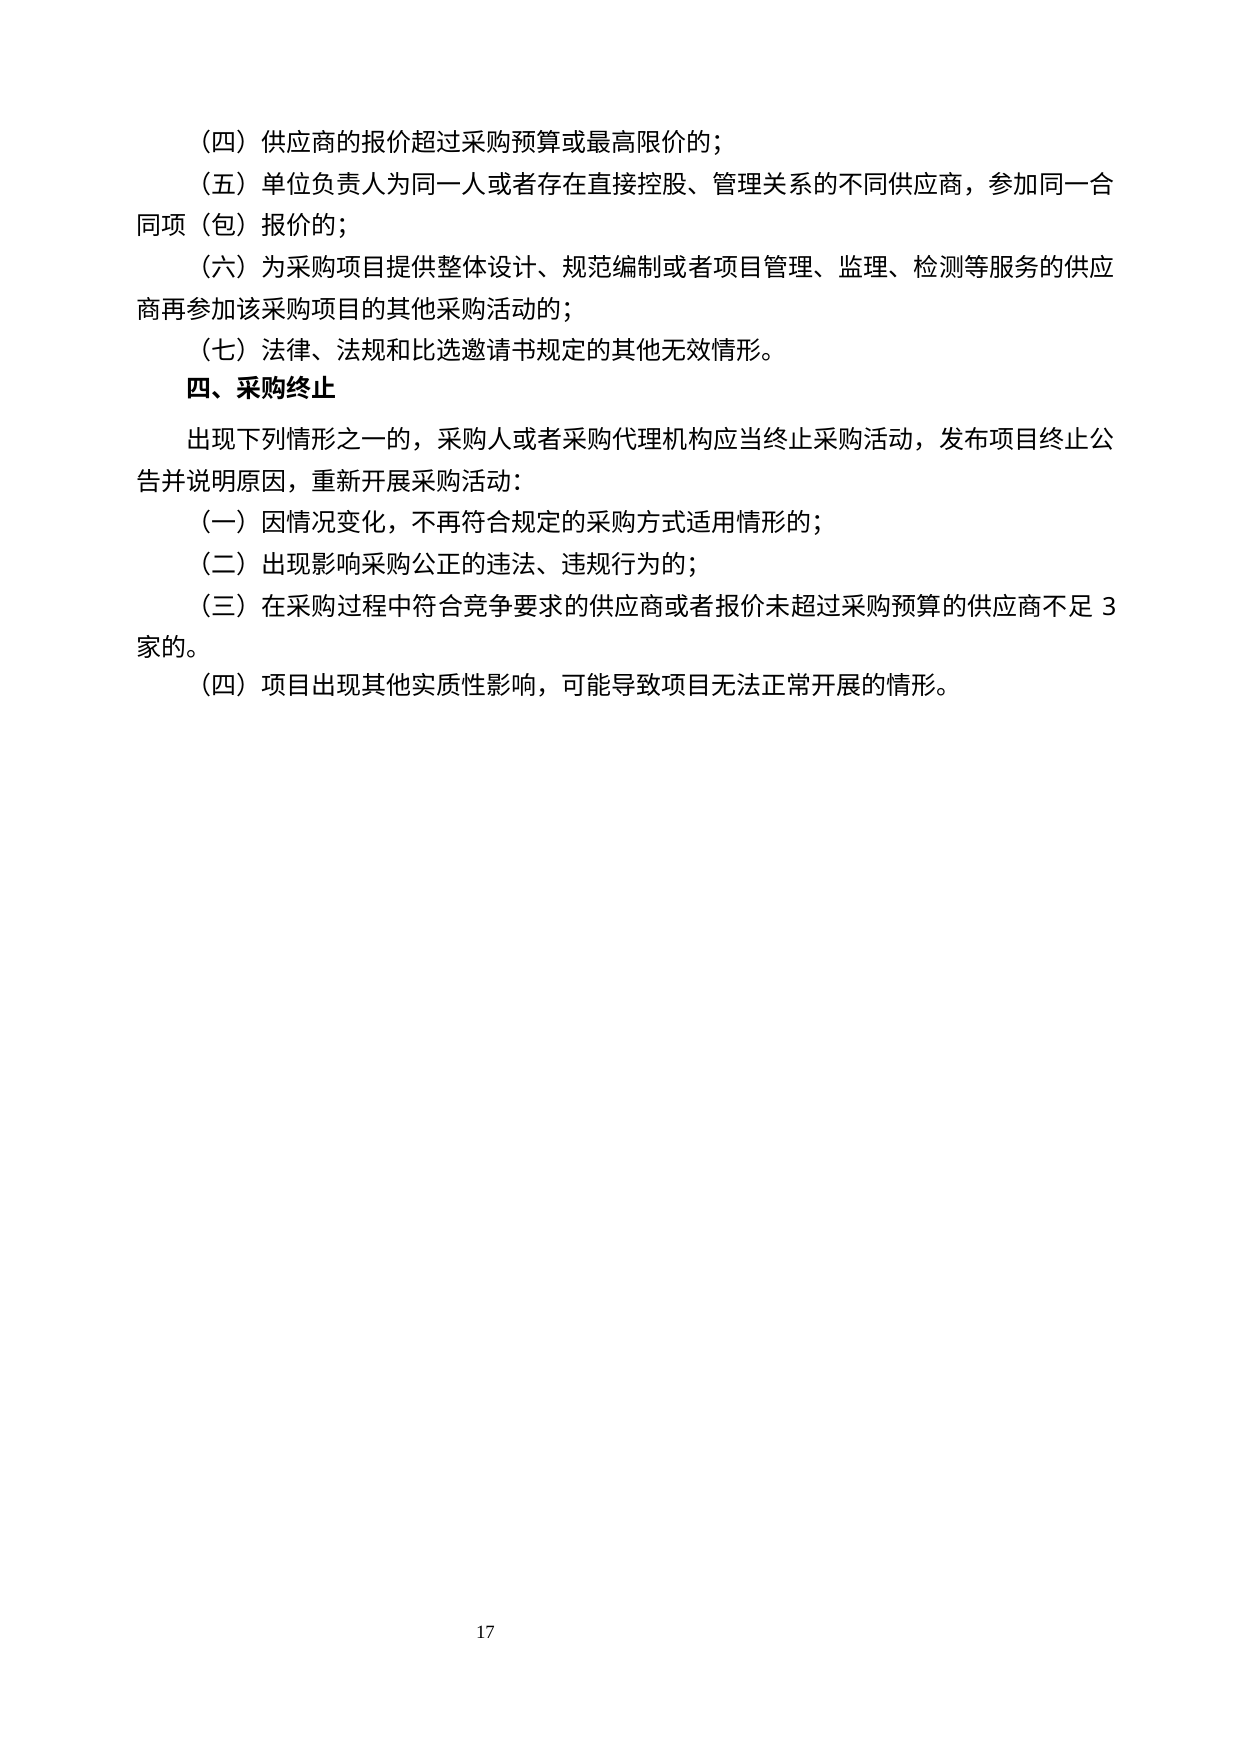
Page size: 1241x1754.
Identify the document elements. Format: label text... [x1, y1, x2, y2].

text （五）单位负责人为同一人或者存在直接控股、管理关系的不同供应商，参加同一合同项（包）报价的； [136, 160, 1116, 243]
text （七）法律、法规和比选邀请书规定的其他无效情形。 [136, 326, 1116, 368]
subtitle 四、采购终止 [136, 368, 1116, 404]
text （四）项目出现其他实质性影响，可能导致项目无法正常开展的情形。 [136, 665, 1116, 701]
text （四）供应商的报价超过采购预算或最高限价的； [136, 118, 1116, 160]
text 出现下列情形之一的，采购人或者采购代理机构应当终止采购活动，发布项目终止公告并说明原因，重新开展采购活动： [136, 415, 1116, 498]
text （一）因情况变化，不再符合规定的采购方式适用情形的； [136, 498, 1116, 540]
text （六）为采购项目提供整体设计、规范编制或者项目管理、监理、检测等服务的供应商再参加该采购项目的其他采购活动的； [136, 243, 1116, 326]
text （三）在采购过程中符合竞争要求的供应商或者报价未超过采购预算的供应商不足3家的。 [136, 582, 1116, 665]
text （二）出现影响采购公正的违法、违规行为的； [136, 540, 1116, 582]
